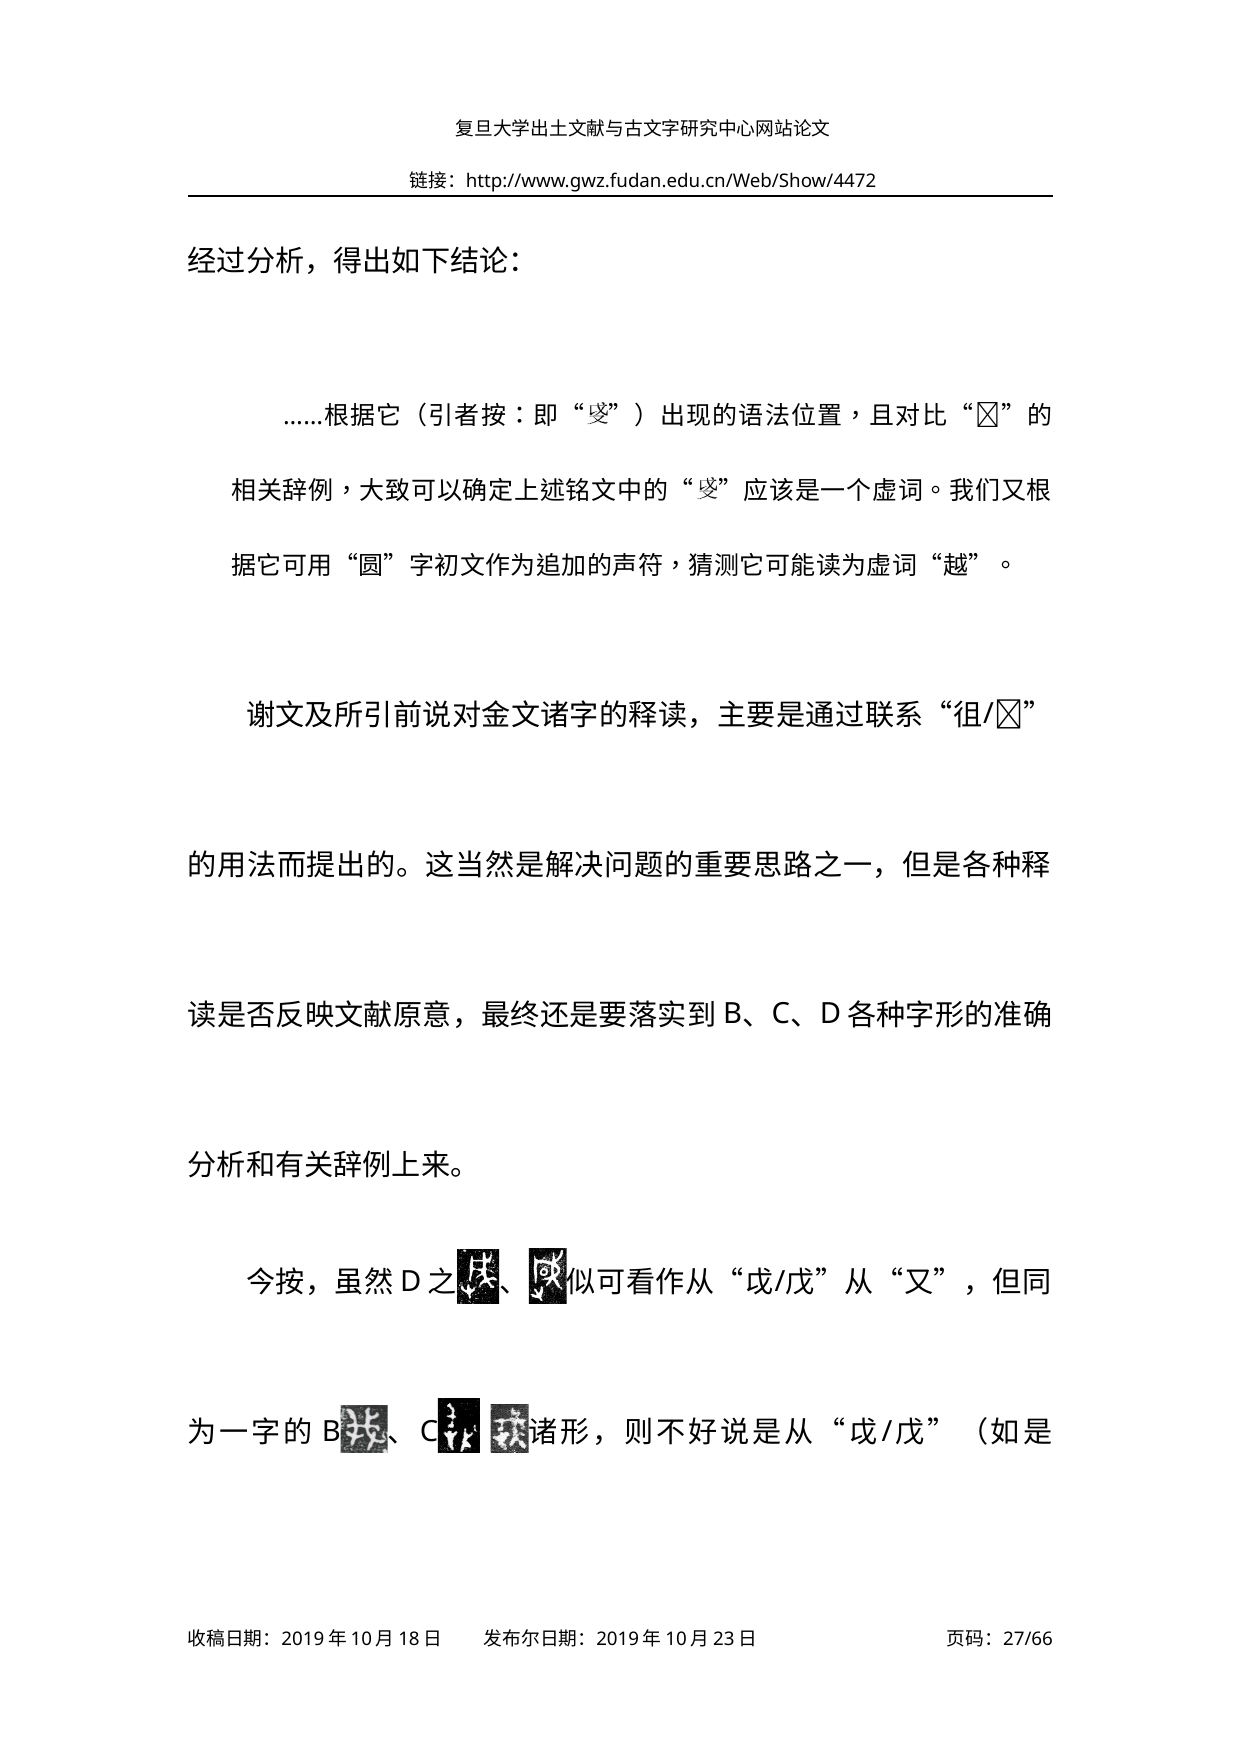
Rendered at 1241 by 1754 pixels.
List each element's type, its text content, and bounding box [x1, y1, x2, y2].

text ……根据它（引者按：即“”）出现的语法位置，且对比“𠭯”的相关辞例，大致可以确定上述铭文中的“”应该是一个虚词。我们又根据它可用“圆”字初文作为追加的声符，猜测它可能读为虚词“越”。 [231, 395, 1053, 583]
picture [696, 476, 718, 500]
picture [586, 401, 609, 425]
text 经过分析，得出如下结论： [187, 222, 1053, 297]
text 谢文及所引前说对金文诸字的释读，主要是通过联系“徂/𠭯”的用法而提出的。这当然是解决问题的重要思路之一，但是各种释读是否反映文献原意，最终还是要落实到B、C、D各种字形的准确分析和有关辞例上来。 [187, 675, 1053, 1200]
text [187, 1242, 1053, 1467]
